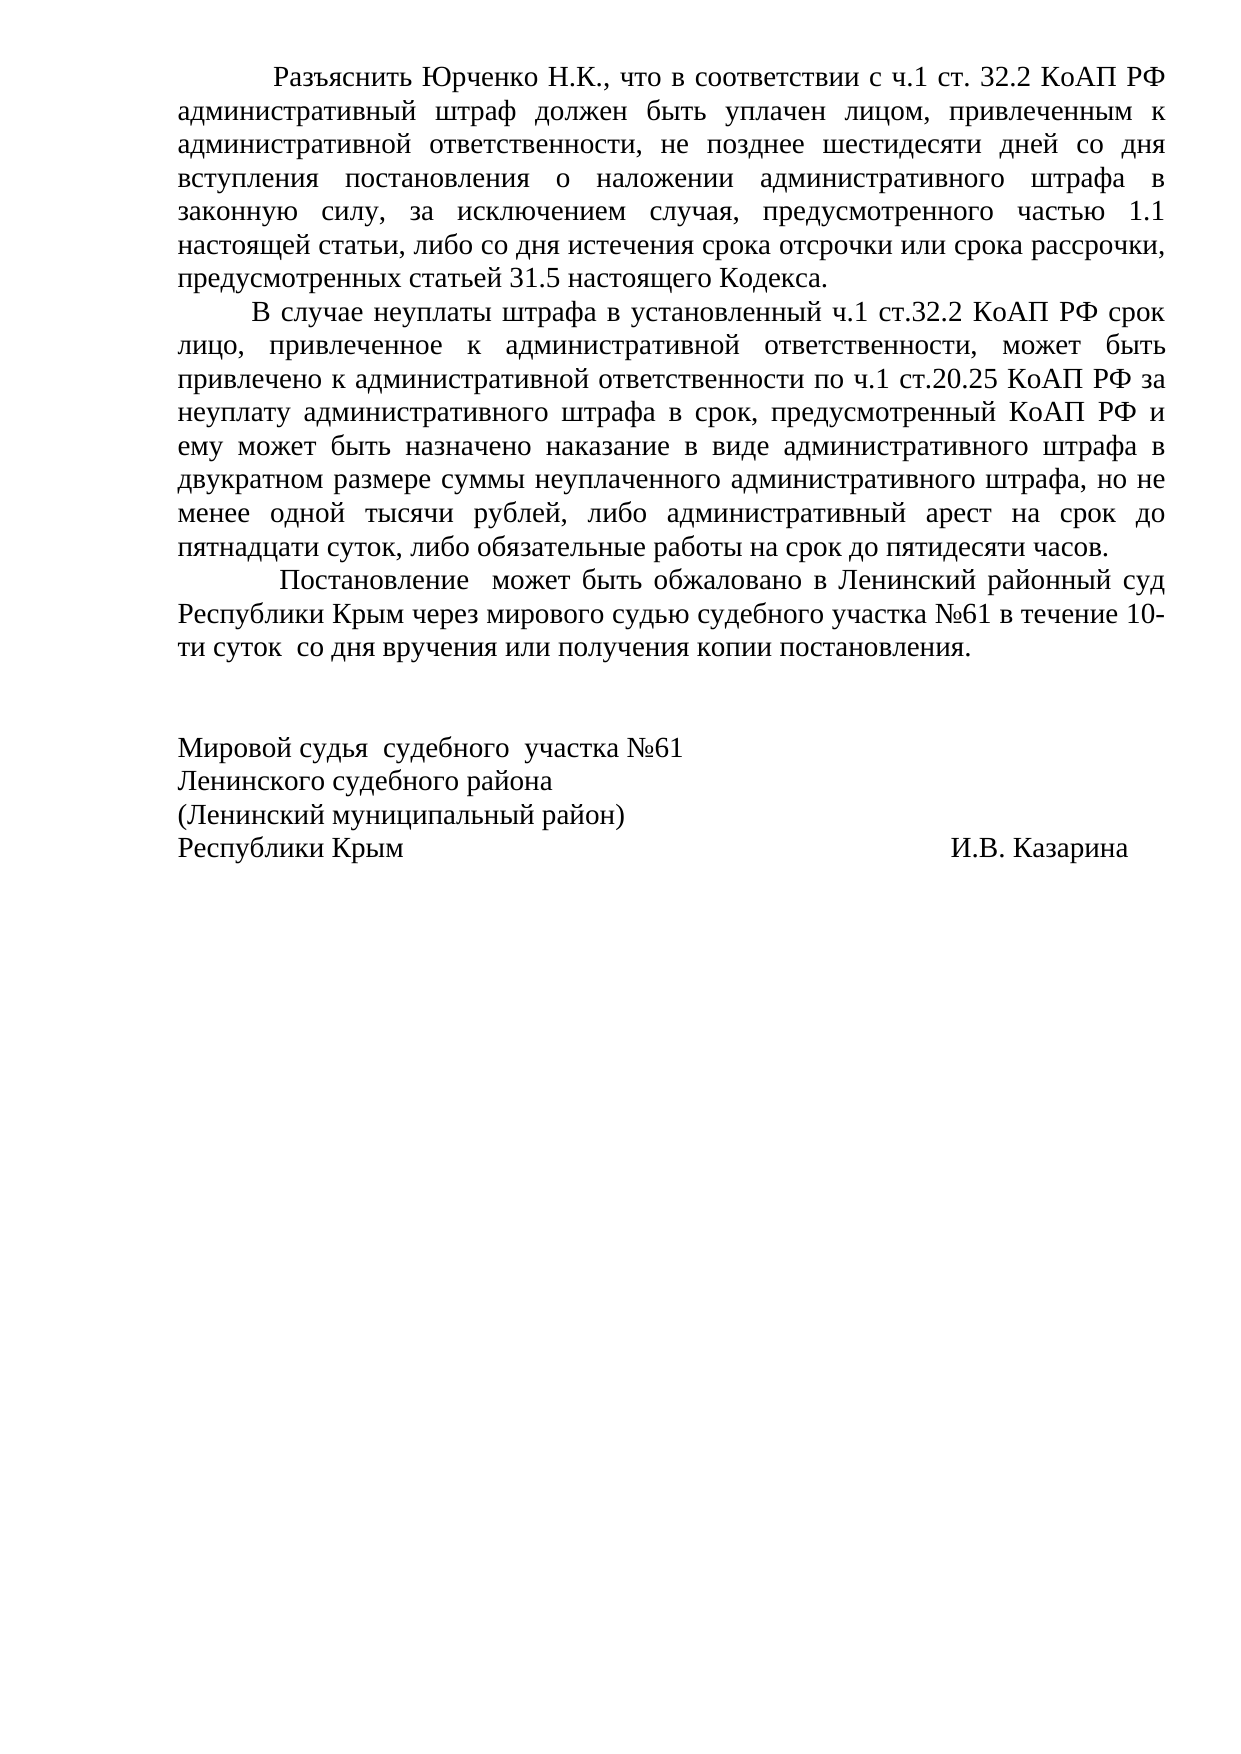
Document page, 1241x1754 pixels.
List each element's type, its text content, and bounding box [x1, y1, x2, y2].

text Разъяснить Юрченко Н.К., что в соответствии с ч.1 ст. 32.2 КоАП РФ административный штраф должен быть уплачен лицом, привлеченным к административной ответственности, не позднее шестидесяти дней со дня вступления постановления о наложении административного штрафа в законную силу, за исключением случая, предусмотренного частью 1.1 настоящей статьи, либо со дня истечения срока отсрочки или срока рассрочки, предусмотренных статьей 31.5 настоящего Кодекса. [177, 59, 1166, 294]
text Постановление может быть обжаловано в Ленинский районный суд Республики Крым через мирового судью судебного участка №61 в течение 10-ти суток со дня вручения или получения копии постановления. [177, 562, 1166, 663]
text (Ленинский муниципальный район) [177, 797, 1166, 831]
text Ленинского судебного района [177, 763, 1166, 797]
text Мировой судья судебного участка №61 [177, 730, 1166, 763]
text В случае неуплаты штрафа в установленный ч.1 ст.32.2 КоАП РФ срок лицо, привлеченное к административной ответственности, может быть привлечено к административной ответственности по ч.1 ст.20.25 КоАП РФ за неуплату административного штрафа в срок, предусмотренный КоАП РФ и ему может быть назначено наказание в виде административного штрафа в двукратном размере суммы неуплаченного административного штрафа, но не менее одной тысячи рублей, либо административный арест на срок до пятнадцати суток, либо обязательные работы на срок до пятидесяти часов. [177, 294, 1166, 562]
text Республики Крым И.В. Казарина [177, 831, 1166, 864]
